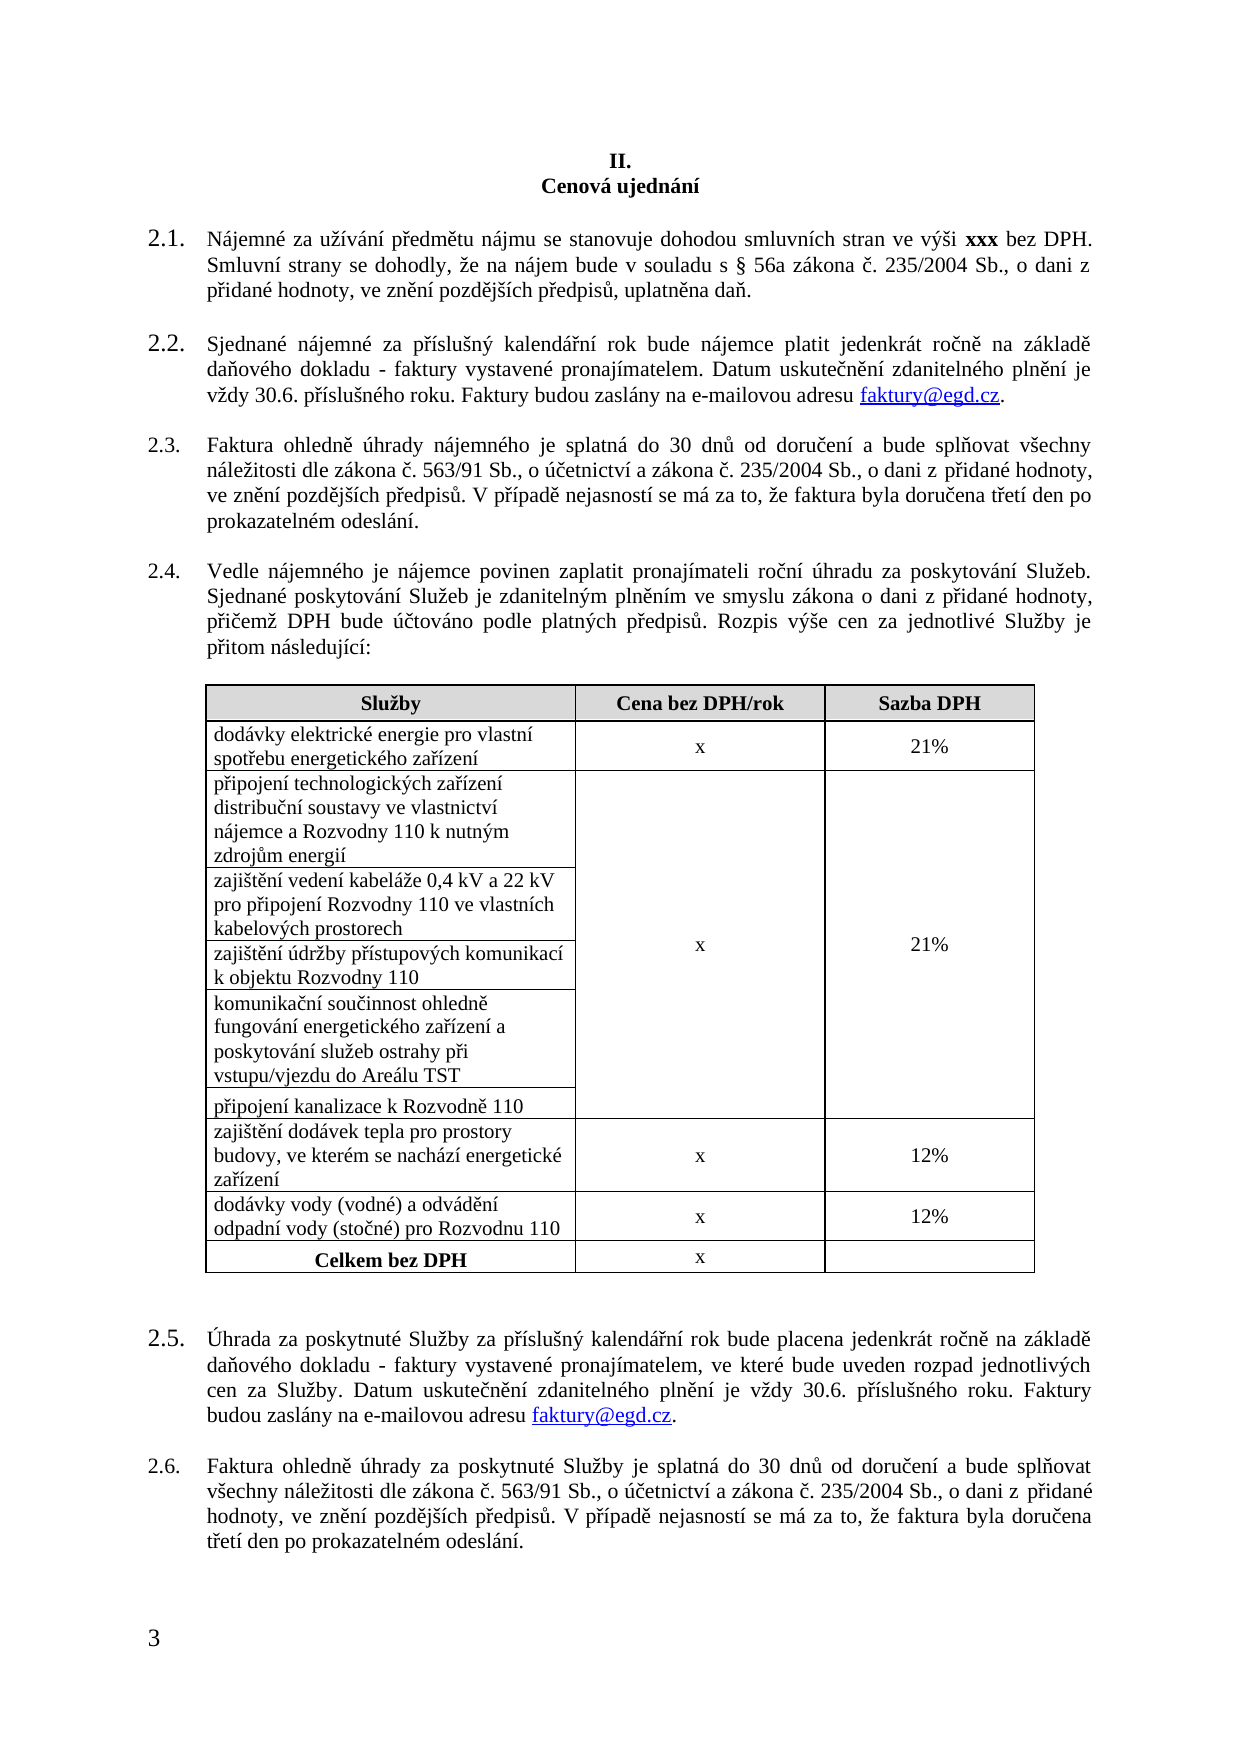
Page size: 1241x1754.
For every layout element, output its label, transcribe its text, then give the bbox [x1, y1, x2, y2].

table_cell dodávky elektrické energie pro vlastní spotřebu energetického zařízení [207, 722, 575, 770]
table_cell x [576, 771, 824, 1118]
list Sjednané nájemné za příslušný kalendářní rok bude nájemce platit jedenkrát ročně na základě daňového dokladu - faktury vystavené pronajímatelem. Datum uskutečnění zdanitelného plnění je vždy 30.6. příslušného roku. Faktury budou zaslány na e-mailovou adresu faktury@egd.cz. [148, 328, 1093, 407]
table_header Cena bez DPH/rok [576, 686, 824, 719]
list Úhrada za poskytnuté Služby za příslušný kalendářní rok bude placena jedenkrát ročně na základě daňového dokladu - faktury vystavené pronajímatelem, ve které bude uveden rozpad jednotlivých cen za Služby. Datum uskutečnění zdanitelného plnění je vždy 30.6. příslušného roku. Faktury budou zaslány na e-mailovou adresu faktury@egd.cz. [148, 1323, 1093, 1427]
table_cell x [576, 1192, 824, 1240]
table_header Služby [207, 686, 575, 719]
table_cell 12% [826, 1119, 1034, 1191]
table_cell x [576, 1241, 824, 1272]
table_cell x [576, 722, 824, 770]
text Cenová ujednání [148, 173, 1093, 198]
table_cell zajištění vedení kabeláže 0,4 kV a 22 kV pro připojení Rozvodny 110 ve vlastních kabelových prostorech [207, 868, 575, 940]
table_cell Celkem bez DPH [207, 1241, 575, 1272]
table_cell připojení kanalizace k Rozvodně 110 [207, 1088, 575, 1118]
list Faktura ohledně úhrady nájemného je splatná do 30 dnů od doručení a bude splňovat všechny náležitosti dle zákona č. 563/91 Sb., o účetnictví a zákona č. 235/2004 Sb., o dani z přidané hodnoty, ve znění pozdějších předpisů. V případě nejasností se má za to, že faktura byla doručena třetí den po prokazatelném odeslání. [148, 432, 1093, 533]
table_cell 21% [826, 722, 1034, 770]
table_cell zajištění dodávek tepla pro prostory budovy, ve kterém se nachází energetické zařízení [207, 1119, 575, 1191]
table_cell [826, 1241, 1034, 1272]
table_cell připojení technologických zařízení distribuční soustavy ve vlastnictví nájemce a Rozvodny 110 k nutným zdrojům energií [207, 771, 575, 867]
list Nájemné za užívání předmětu nájmu se stanovuje dohodou smluvních stran ve výši xxx bez DPH. Smluvní strany se dohodly, že na nájem bude v souladu s § 56a zákona č. 235/2004 Sb., o dani z přidané hodnoty, ve znění pozdějších předpisů, uplatněna daň. [148, 223, 1093, 302]
table_header Sazba DPH [826, 686, 1034, 719]
table_cell 21% [826, 771, 1034, 1118]
list Vedle nájemného je nájemce povinen zaplatit pronajímateli roční úhradu za poskytování Služeb. Sjednané poskytování Služeb je zdanitelným plněním ve smyslu zákona o dani z přidané hodnoty, přičemž DPH bude účtováno podle platných předpisů. Rozpis výše cen za jednotlivé Služby je přitom následující: [148, 558, 1093, 659]
table_cell komunikační součinnost ohledně fungování energetického zařízení a poskytování služeb ostrahy při vstupu/vjezdu do Areálu TST [207, 990, 575, 1087]
text II. [148, 148, 1093, 173]
list Faktura ohledně úhrady za poskytnuté Služby je splatná do 30 dnů od doručení a bude splňovat všechny náležitosti dle zákona č. 563/91 Sb., o účetnictví a zákona č. 235/2004 Sb., o dani z přidané hodnoty, ve znění pozdějších předpisů. V případě nejasností se má za to, že faktura byla doručena třetí den po prokazatelném odeslání. [148, 1453, 1093, 1553]
table_cell x [576, 1119, 824, 1191]
table_cell zajištění údržby přístupových komunikací k objektu Rozvodny 110 [207, 941, 575, 989]
table_cell dodávky vody (vodné) a odvádění odpadní vody (stočné) pro Rozvodnu 110 [207, 1192, 575, 1240]
table_cell 12% [826, 1192, 1034, 1240]
